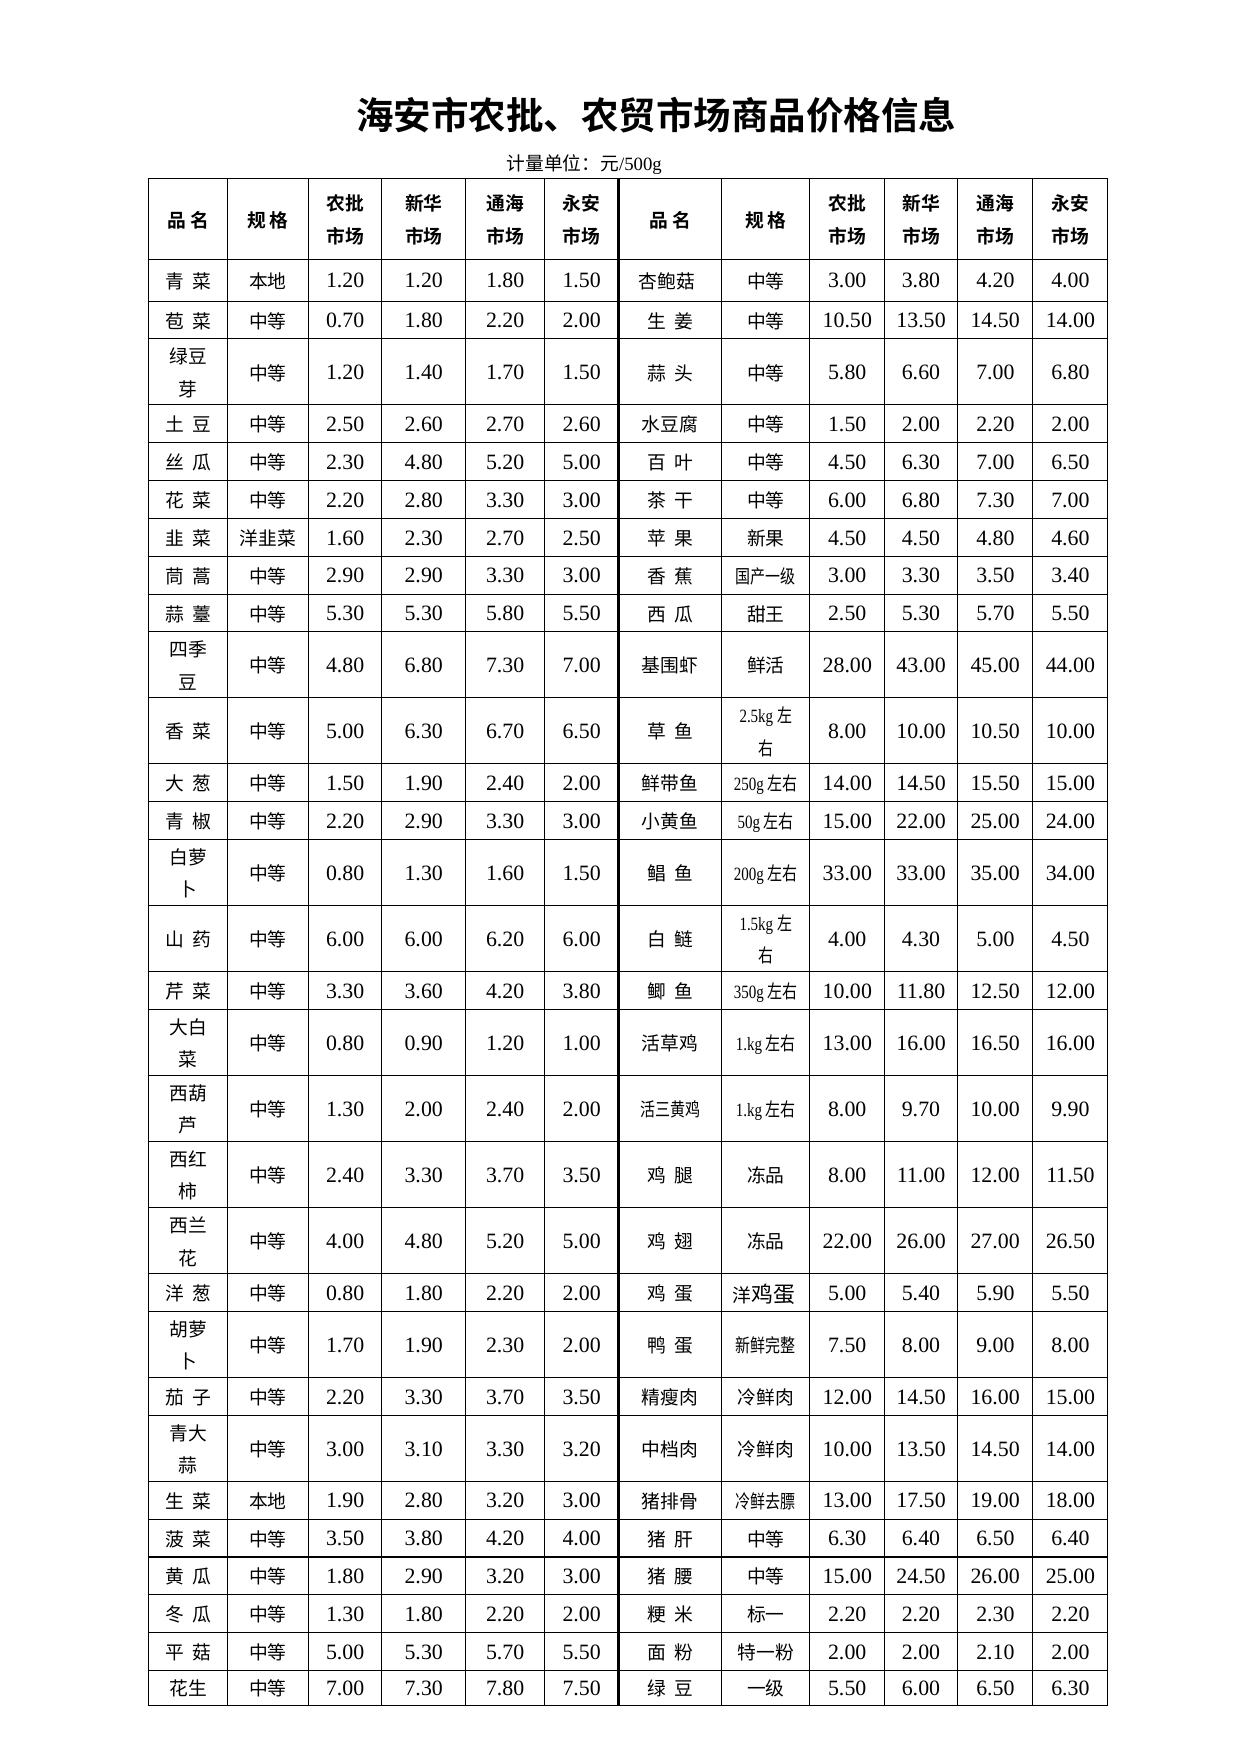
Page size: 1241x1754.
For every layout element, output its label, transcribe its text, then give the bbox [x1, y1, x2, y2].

table_cell 3.30 [466, 481, 544, 518]
table_cell 特一粉 [722, 1633, 809, 1670]
table_cell 16.00 [958, 1378, 1032, 1415]
table_cell 面 粉 [620, 1633, 721, 1670]
table_cell 2.00 [545, 1274, 617, 1311]
table_cell 茄 子 [149, 1378, 227, 1415]
table_cell 5.70 [466, 1633, 544, 1670]
table_cell 韭 菜 [149, 519, 227, 556]
table_cell 丝 瓜 [149, 443, 227, 480]
table_header 规 格 [722, 179, 809, 259]
table_cell 12.00 [1033, 972, 1107, 1009]
table_cell 2.20 [885, 1595, 957, 1632]
text 海安市农批、农贸市场商品价格信息 [94, 81, 1162, 146]
table_cell 6.80 [885, 481, 957, 518]
table_cell 14.50 [958, 302, 1032, 338]
table_cell 1.70 [466, 339, 544, 404]
table_cell 2.60 [382, 405, 465, 442]
table_cell 中等 [228, 1378, 308, 1415]
table_cell 1.80 [466, 260, 544, 301]
table_cell 3.70 [466, 1378, 544, 1415]
table_cell 2.20 [1033, 1595, 1107, 1632]
table_cell 中等 [228, 764, 308, 801]
table_cell 8.00 [1033, 1312, 1107, 1377]
table_cell 2.20 [958, 405, 1032, 442]
table_cell 3.00 [309, 1416, 381, 1481]
table_cell 6.80 [382, 632, 465, 697]
table_cell 西葫芦 [149, 1076, 227, 1141]
table_cell 菠 菜 [149, 1520, 227, 1556]
table_cell 新鲜完整 [722, 1312, 809, 1377]
table_cell 24.00 [1033, 802, 1107, 839]
table_cell 2.00 [545, 764, 617, 801]
table_cell 7.00 [958, 443, 1032, 480]
table_cell 中等 [228, 481, 308, 518]
table_cell 2.00 [382, 1076, 465, 1141]
table_cell 鸡 蛋 [620, 1274, 721, 1311]
table_cell 1.70 [309, 1312, 381, 1377]
table_cell 猪 肝 [620, 1520, 721, 1556]
table_cell 4.00 [309, 1208, 381, 1273]
table_cell 3.30 [382, 1142, 465, 1207]
table_cell 2.5kg左右 [722, 698, 809, 763]
table_cell 13.00 [810, 1482, 884, 1518]
table_cell 洋韭菜 [228, 519, 308, 556]
table_cell 22.00 [810, 1208, 884, 1273]
table_cell 35.00 [958, 840, 1032, 905]
table_cell 四季豆 [149, 632, 227, 697]
table_cell 0.80 [309, 1274, 381, 1311]
table_cell 1.20 [309, 339, 381, 404]
table_cell 7.00 [1033, 481, 1107, 518]
table_cell 13.50 [885, 302, 957, 338]
table_cell 10.50 [810, 302, 884, 338]
table_cell 14.00 [1033, 1416, 1107, 1481]
table_cell 1.30 [309, 1595, 381, 1632]
table_cell 3.00 [545, 1482, 617, 1518]
table_cell 7.00 [958, 339, 1032, 404]
table_cell 0.70 [309, 302, 381, 338]
table_cell 1.80 [382, 1595, 465, 1632]
table_cell 4.80 [382, 1208, 465, 1273]
table_cell 5.50 [810, 1671, 884, 1705]
table_cell 10.00 [810, 972, 884, 1009]
table_cell 4.00 [810, 906, 884, 971]
table_header 规 格 [228, 179, 308, 259]
table_header 新华 市场 [382, 179, 465, 259]
table_cell 14.50 [958, 1416, 1032, 1481]
table_cell 5.40 [885, 1274, 957, 1311]
table_cell 大白菜 [149, 1010, 227, 1075]
table_cell 3.00 [545, 1558, 617, 1594]
table_cell 中等 [228, 1010, 308, 1075]
table_cell 3.30 [309, 972, 381, 1009]
table_cell 4.00 [1033, 260, 1107, 301]
table_cell 2.00 [545, 1312, 617, 1377]
table_cell 1.5kg左右 [722, 906, 809, 971]
table_cell 1.kg左右 [722, 1076, 809, 1141]
table_cell 2.40 [309, 1142, 381, 1207]
table_cell 7.50 [810, 1312, 884, 1377]
table_cell 青 椒 [149, 802, 227, 839]
table_cell 中等 [228, 1633, 308, 1670]
table_cell 5.00 [545, 1208, 617, 1273]
table_cell 新果 [722, 519, 809, 556]
table_cell 7.00 [545, 632, 617, 697]
table_cell 10.50 [958, 698, 1032, 763]
table_cell 鸡 腿 [620, 1142, 721, 1207]
table_cell 7.80 [466, 1671, 544, 1705]
table_cell 中等 [228, 802, 308, 839]
table_header 新华 市场 [885, 179, 957, 259]
table_cell 1.20 [466, 1010, 544, 1075]
table_cell 中等 [228, 1274, 308, 1311]
table_cell 5.00 [309, 1633, 381, 1670]
table_cell 鲫 鱼 [620, 972, 721, 1009]
table_cell 3.30 [466, 802, 544, 839]
table_cell 猪排骨 [620, 1482, 721, 1518]
table_cell 15.00 [810, 1558, 884, 1594]
table_cell 11.00 [885, 1142, 957, 1207]
table_cell 250g左右 [722, 764, 809, 801]
table_cell 2.10 [958, 1633, 1032, 1670]
table_cell 中等 [228, 557, 308, 593]
table_cell 甜王 [722, 595, 809, 631]
table_cell 0.90 [382, 1010, 465, 1075]
table_cell 6.00 [545, 906, 617, 971]
table_cell 1.50 [545, 339, 617, 404]
table_cell 冬 瓜 [149, 1595, 227, 1632]
table_cell 8.00 [810, 1076, 884, 1141]
table_cell 白 鲢 [620, 906, 721, 971]
table_cell 中等 [228, 1558, 308, 1594]
table_cell 14.00 [810, 764, 884, 801]
table_cell 中等 [228, 1076, 308, 1141]
table_cell 西 瓜 [620, 595, 721, 631]
table_cell 16.00 [885, 1010, 957, 1075]
table_header 品 名 [620, 179, 721, 259]
table_cell 1.80 [382, 1274, 465, 1311]
table_cell 7.00 [309, 1671, 381, 1705]
table_cell 5.50 [1033, 595, 1107, 631]
table_cell 青大蒜 [149, 1416, 227, 1481]
table_cell 26.50 [1033, 1208, 1107, 1273]
table_cell 基围虾 [620, 632, 721, 697]
table_cell 苞 菜 [149, 302, 227, 338]
table_cell 中等 [228, 1312, 308, 1377]
table_cell 6.50 [1033, 443, 1107, 480]
table_cell 26.00 [958, 1558, 1032, 1594]
text 计量单位：元/500g [94, 146, 1162, 178]
table_cell 14.50 [885, 764, 957, 801]
table_cell 中等 [722, 1558, 809, 1594]
table_cell 生 菜 [149, 1482, 227, 1518]
table_cell 中等 [228, 595, 308, 631]
table_cell 4.50 [1033, 906, 1107, 971]
table_cell 5.30 [885, 595, 957, 631]
table_cell 1.kg左右 [722, 1010, 809, 1075]
table_cell 中等 [722, 443, 809, 480]
table_cell 西兰花 [149, 1208, 227, 1273]
table_cell 4.30 [885, 906, 957, 971]
table_cell 6.00 [810, 481, 884, 518]
table_cell 5.30 [382, 1633, 465, 1670]
table_cell 2.30 [958, 1595, 1032, 1632]
table_cell 4.80 [958, 519, 1032, 556]
table_cell 1.80 [382, 302, 465, 338]
table_cell 7.30 [958, 481, 1032, 518]
table_cell 14.50 [885, 1378, 957, 1415]
table_cell 6.70 [466, 698, 544, 763]
table_cell 6.00 [885, 1671, 957, 1705]
table_cell 西红柿 [149, 1142, 227, 1207]
table_cell 5.30 [382, 595, 465, 631]
table_cell 10.00 [810, 1416, 884, 1481]
table_cell 中等 [228, 632, 308, 697]
table_cell 5.80 [466, 595, 544, 631]
table_cell 7.50 [545, 1671, 617, 1705]
table_cell 4.60 [1033, 519, 1107, 556]
table_cell 青 菜 [149, 260, 227, 301]
table_cell 3.20 [466, 1482, 544, 1518]
table_cell 6.40 [885, 1520, 957, 1556]
table_cell 10.00 [958, 1076, 1032, 1141]
table_cell 1.30 [382, 840, 465, 905]
table_cell 香 蕉 [620, 557, 721, 593]
table_cell 2.20 [810, 1595, 884, 1632]
table_cell 6.30 [810, 1520, 884, 1556]
table_cell 6.50 [545, 698, 617, 763]
table_cell 2.60 [545, 405, 617, 442]
table_cell 黄 瓜 [149, 1558, 227, 1594]
table_cell 2.00 [1033, 1633, 1107, 1670]
table_cell 10.00 [885, 698, 957, 763]
table_cell 3.50 [545, 1142, 617, 1207]
table_cell 中等 [228, 1595, 308, 1632]
table_cell 5.20 [466, 443, 544, 480]
table_cell 3.50 [309, 1520, 381, 1556]
table_cell 本地 [228, 1482, 308, 1518]
table_cell 大 葱 [149, 764, 227, 801]
table_cell 2.30 [309, 443, 381, 480]
table_header 通海 市场 [958, 179, 1032, 259]
table_cell 15.00 [1033, 1378, 1107, 1415]
table_cell 中等 [228, 302, 308, 338]
table_cell 鸭 蛋 [620, 1312, 721, 1377]
table_cell 10.00 [1033, 698, 1107, 763]
table_header 通海 市场 [466, 179, 544, 259]
table_cell 3.80 [545, 972, 617, 1009]
table_cell 洋 葱 [149, 1274, 227, 1311]
table_cell 5.50 [545, 1633, 617, 1670]
table_cell 1.40 [382, 339, 465, 404]
table_cell 11.80 [885, 972, 957, 1009]
table_cell 16.00 [1033, 1010, 1107, 1075]
table_cell 2.00 [1033, 405, 1107, 442]
table_cell 冻品 [722, 1208, 809, 1273]
table_cell 4.20 [466, 1520, 544, 1556]
table_cell 1.90 [382, 764, 465, 801]
table_cell 2.00 [885, 1633, 957, 1670]
table_cell 19.00 [958, 1482, 1032, 1518]
table_cell 2.70 [466, 519, 544, 556]
table_cell 6.60 [885, 339, 957, 404]
table_cell 13.00 [810, 1010, 884, 1075]
table_cell 2.00 [545, 1595, 617, 1632]
table_cell 2.70 [466, 405, 544, 442]
table_cell 2.20 [466, 1274, 544, 1311]
table_cell 中等 [722, 302, 809, 338]
table_cell 中等 [228, 405, 308, 442]
table_cell 4.80 [382, 443, 465, 480]
table_cell 2.20 [466, 1595, 544, 1632]
table_cell 6.30 [382, 698, 465, 763]
table_cell 3.20 [466, 1558, 544, 1594]
table_cell 3.00 [545, 481, 617, 518]
table_cell 茶 干 [620, 481, 721, 518]
table_cell 8.00 [810, 698, 884, 763]
table_cell 山 药 [149, 906, 227, 971]
table_cell 13.50 [885, 1416, 957, 1481]
table_cell 3.20 [545, 1416, 617, 1481]
table_cell 5.00 [810, 1274, 884, 1311]
table_cell 22.00 [885, 802, 957, 839]
table_cell 0.80 [309, 840, 381, 905]
table_header 农批 市场 [810, 179, 884, 259]
table_cell 6.30 [1033, 1671, 1107, 1705]
table_cell 1.50 [810, 405, 884, 442]
table_cell 中等 [228, 698, 308, 763]
table_cell 中等 [228, 1142, 308, 1207]
table_cell 1.60 [466, 840, 544, 905]
table_cell 12.00 [810, 1378, 884, 1415]
table_cell 6.80 [1033, 339, 1107, 404]
table_cell 11.50 [1033, 1142, 1107, 1207]
table_cell 中档肉 [620, 1416, 721, 1481]
table_cell 3.30 [885, 557, 957, 593]
table_cell 中等 [722, 405, 809, 442]
table_cell 8.00 [885, 1312, 957, 1377]
table_cell 鲜带鱼 [620, 764, 721, 801]
table_cell 本地 [228, 260, 308, 301]
table_header 永安 市场 [1033, 179, 1107, 259]
table_cell 中等 [228, 840, 308, 905]
table_cell 3.80 [382, 1520, 465, 1556]
table_cell 5.90 [958, 1274, 1032, 1311]
table_cell 胡萝卜 [149, 1312, 227, 1377]
table_cell 44.00 [1033, 632, 1107, 697]
table_cell 33.00 [885, 840, 957, 905]
table_cell 24.50 [885, 1558, 957, 1594]
table_cell 0.80 [309, 1010, 381, 1075]
table_cell 350g左右 [722, 972, 809, 1009]
table_cell 7.30 [382, 1671, 465, 1705]
table_cell 3.60 [382, 972, 465, 1009]
table_cell 3.30 [382, 1378, 465, 1415]
table_cell 14.00 [1033, 302, 1107, 338]
table_cell 冷鲜肉 [722, 1378, 809, 1415]
table_cell 小黄鱼 [620, 802, 721, 839]
table_cell 3.30 [466, 557, 544, 593]
table_cell 4.20 [466, 972, 544, 1009]
table_cell 国产一级 [722, 557, 809, 593]
table_cell 3.10 [382, 1416, 465, 1481]
table_cell 2.20 [309, 802, 381, 839]
table_cell 1.80 [309, 1558, 381, 1594]
table_cell 25.00 [1033, 1558, 1107, 1594]
table_cell 土 豆 [149, 405, 227, 442]
table_cell 平 菇 [149, 1633, 227, 1670]
table_cell 1.90 [382, 1312, 465, 1377]
table_cell 26.00 [885, 1208, 957, 1273]
table_cell 中等 [228, 1208, 308, 1273]
table_cell 34.00 [1033, 840, 1107, 905]
table_cell 5.00 [309, 698, 381, 763]
table_cell 4.50 [885, 519, 957, 556]
table_cell 2.80 [382, 481, 465, 518]
table_cell 洋鸡蛋 [722, 1274, 809, 1311]
table_cell 15.00 [1033, 764, 1107, 801]
table_header 农批市场 [309, 179, 381, 259]
table_cell 3.30 [466, 1416, 544, 1481]
table_cell 3.00 [545, 802, 617, 839]
table_cell 2.20 [309, 481, 381, 518]
table_cell 2.90 [382, 802, 465, 839]
table_cell 50g左右 [722, 802, 809, 839]
table_cell 43.00 [885, 632, 957, 697]
table_cell 中等 [228, 443, 308, 480]
table_cell 2.90 [309, 557, 381, 593]
table_cell 1.60 [309, 519, 381, 556]
table_cell 百 叶 [620, 443, 721, 480]
table_cell 中等 [228, 339, 308, 404]
table_cell 6.30 [885, 443, 957, 480]
table_cell 5.50 [545, 595, 617, 631]
table_cell 中等 [228, 906, 308, 971]
table_cell 猪 腰 [620, 1558, 721, 1594]
table_cell 中等 [722, 1520, 809, 1556]
table_cell 香 菜 [149, 698, 227, 763]
table_cell 2.40 [466, 764, 544, 801]
table_cell 27.00 [958, 1208, 1032, 1273]
table_cell 5.00 [545, 443, 617, 480]
table_cell 25.00 [958, 802, 1032, 839]
table_cell 3.40 [1033, 557, 1107, 593]
table_cell 标一 [722, 1595, 809, 1632]
table_cell 3.00 [810, 260, 884, 301]
table_cell 白萝卜 [149, 840, 227, 905]
table_cell 2.30 [466, 1312, 544, 1377]
table_cell 6.50 [958, 1671, 1032, 1705]
table_cell 16.50 [958, 1010, 1032, 1075]
table_cell 花生米 [149, 1671, 227, 1705]
table_cell 苹 果 [620, 519, 721, 556]
table_cell 鲜活 [722, 632, 809, 697]
table_cell 17.50 [885, 1482, 957, 1518]
table_cell 1.20 [382, 260, 465, 301]
table_cell 茼 蒿 [149, 557, 227, 593]
table_cell 鲳 鱼 [620, 840, 721, 905]
table_cell 4.20 [958, 260, 1032, 301]
table_cell 中等 [228, 1520, 308, 1556]
table_cell 精瘦肉 [620, 1378, 721, 1415]
table_cell 3.50 [958, 557, 1032, 593]
table_cell 2.00 [885, 405, 957, 442]
table_cell 1.30 [309, 1076, 381, 1141]
table_cell 3.00 [810, 557, 884, 593]
table_cell 活草鸡 [620, 1010, 721, 1075]
table_cell 冷鲜去膘 [722, 1482, 809, 1518]
table_cell 2.20 [309, 1378, 381, 1415]
table_cell 28.00 [810, 632, 884, 697]
table_cell 4.50 [810, 443, 884, 480]
table_cell 1.20 [309, 260, 381, 301]
table_cell 芹 菜 [149, 972, 227, 1009]
table_header 永安 市场 [545, 179, 617, 259]
table_cell 200g左右 [722, 840, 809, 905]
table_cell 2.50 [810, 595, 884, 631]
table_cell 1.90 [309, 1482, 381, 1518]
table_cell 12.00 [958, 1142, 1032, 1207]
table_cell 15.00 [810, 802, 884, 839]
table_cell 草 鱼 [620, 698, 721, 763]
table_header 品 名 [149, 179, 227, 259]
table_cell 中等 [722, 481, 809, 518]
table_cell 2.90 [382, 1558, 465, 1594]
table_cell 2.50 [309, 405, 381, 442]
table_cell 粳 米 [620, 1595, 721, 1632]
table_cell 4.50 [810, 519, 884, 556]
table_cell 1.50 [545, 840, 617, 905]
table_cell 4.00 [545, 1520, 617, 1556]
table_cell 杏鲍菇 [620, 260, 721, 301]
table_cell 3.50 [545, 1378, 617, 1415]
table_cell 5.80 [810, 339, 884, 404]
table_cell 1.50 [309, 764, 381, 801]
table_cell 6.40 [1033, 1520, 1107, 1556]
table_cell 33.00 [810, 840, 884, 905]
table_cell 冷鲜肉 [722, 1416, 809, 1481]
table_cell 2.00 [810, 1633, 884, 1670]
table_cell 5.30 [309, 595, 381, 631]
table_cell 3.00 [545, 557, 617, 593]
table_cell 6.50 [958, 1520, 1032, 1556]
table_cell 4.80 [309, 632, 381, 697]
table_cell 蒜 薹 [149, 595, 227, 631]
table_cell 活三黄鸡 [620, 1076, 721, 1141]
table_cell 中等 [722, 339, 809, 404]
table_cell 中等 [228, 1671, 308, 1705]
table_cell 5.70 [958, 595, 1032, 631]
table_cell 一级 [722, 1671, 809, 1705]
table_cell 9.90 [1033, 1076, 1107, 1141]
table_cell 8.00 [810, 1142, 884, 1207]
table_cell 15.50 [958, 764, 1032, 801]
table_cell 2.00 [545, 1076, 617, 1141]
table_cell 3.80 [885, 260, 957, 301]
table_cell 7.30 [466, 632, 544, 697]
table_cell 绿 豆 [620, 1671, 721, 1705]
table_cell 鸡 翅 [620, 1208, 721, 1273]
table_cell 绿豆芽 [149, 339, 227, 404]
table_cell 1.00 [545, 1010, 617, 1075]
table_cell 45.00 [958, 632, 1032, 697]
table_cell 9.70 [885, 1076, 957, 1141]
table_cell 2.80 [382, 1482, 465, 1518]
table_cell 6.20 [466, 906, 544, 971]
table_cell 2.90 [382, 557, 465, 593]
table_cell 中等 [228, 1416, 308, 1481]
table_cell 5.20 [466, 1208, 544, 1273]
table_cell 6.00 [309, 906, 381, 971]
table_cell 中等 [722, 260, 809, 301]
table_cell 2.30 [382, 519, 465, 556]
table_cell 3.70 [466, 1142, 544, 1207]
table_cell 中等 [228, 972, 308, 1009]
table_cell 6.00 [382, 906, 465, 971]
table_cell 2.20 [466, 302, 544, 338]
table_cell 5.00 [958, 906, 1032, 971]
table_cell 9.00 [958, 1312, 1032, 1377]
table_cell 生 姜 [620, 302, 721, 338]
table_cell 1.50 [545, 260, 617, 301]
table_cell 2.50 [545, 519, 617, 556]
table_cell 2.40 [466, 1076, 544, 1141]
table_cell 2.00 [545, 302, 617, 338]
table_cell 12.50 [958, 972, 1032, 1009]
table_cell 冻品 [722, 1142, 809, 1207]
table_cell 水豆腐 [620, 405, 721, 442]
table_cell 18.00 [1033, 1482, 1107, 1518]
table_cell 蒜 头 [620, 339, 721, 404]
table_cell 5.50 [1033, 1274, 1107, 1311]
table_cell 花 菜 [149, 481, 227, 518]
